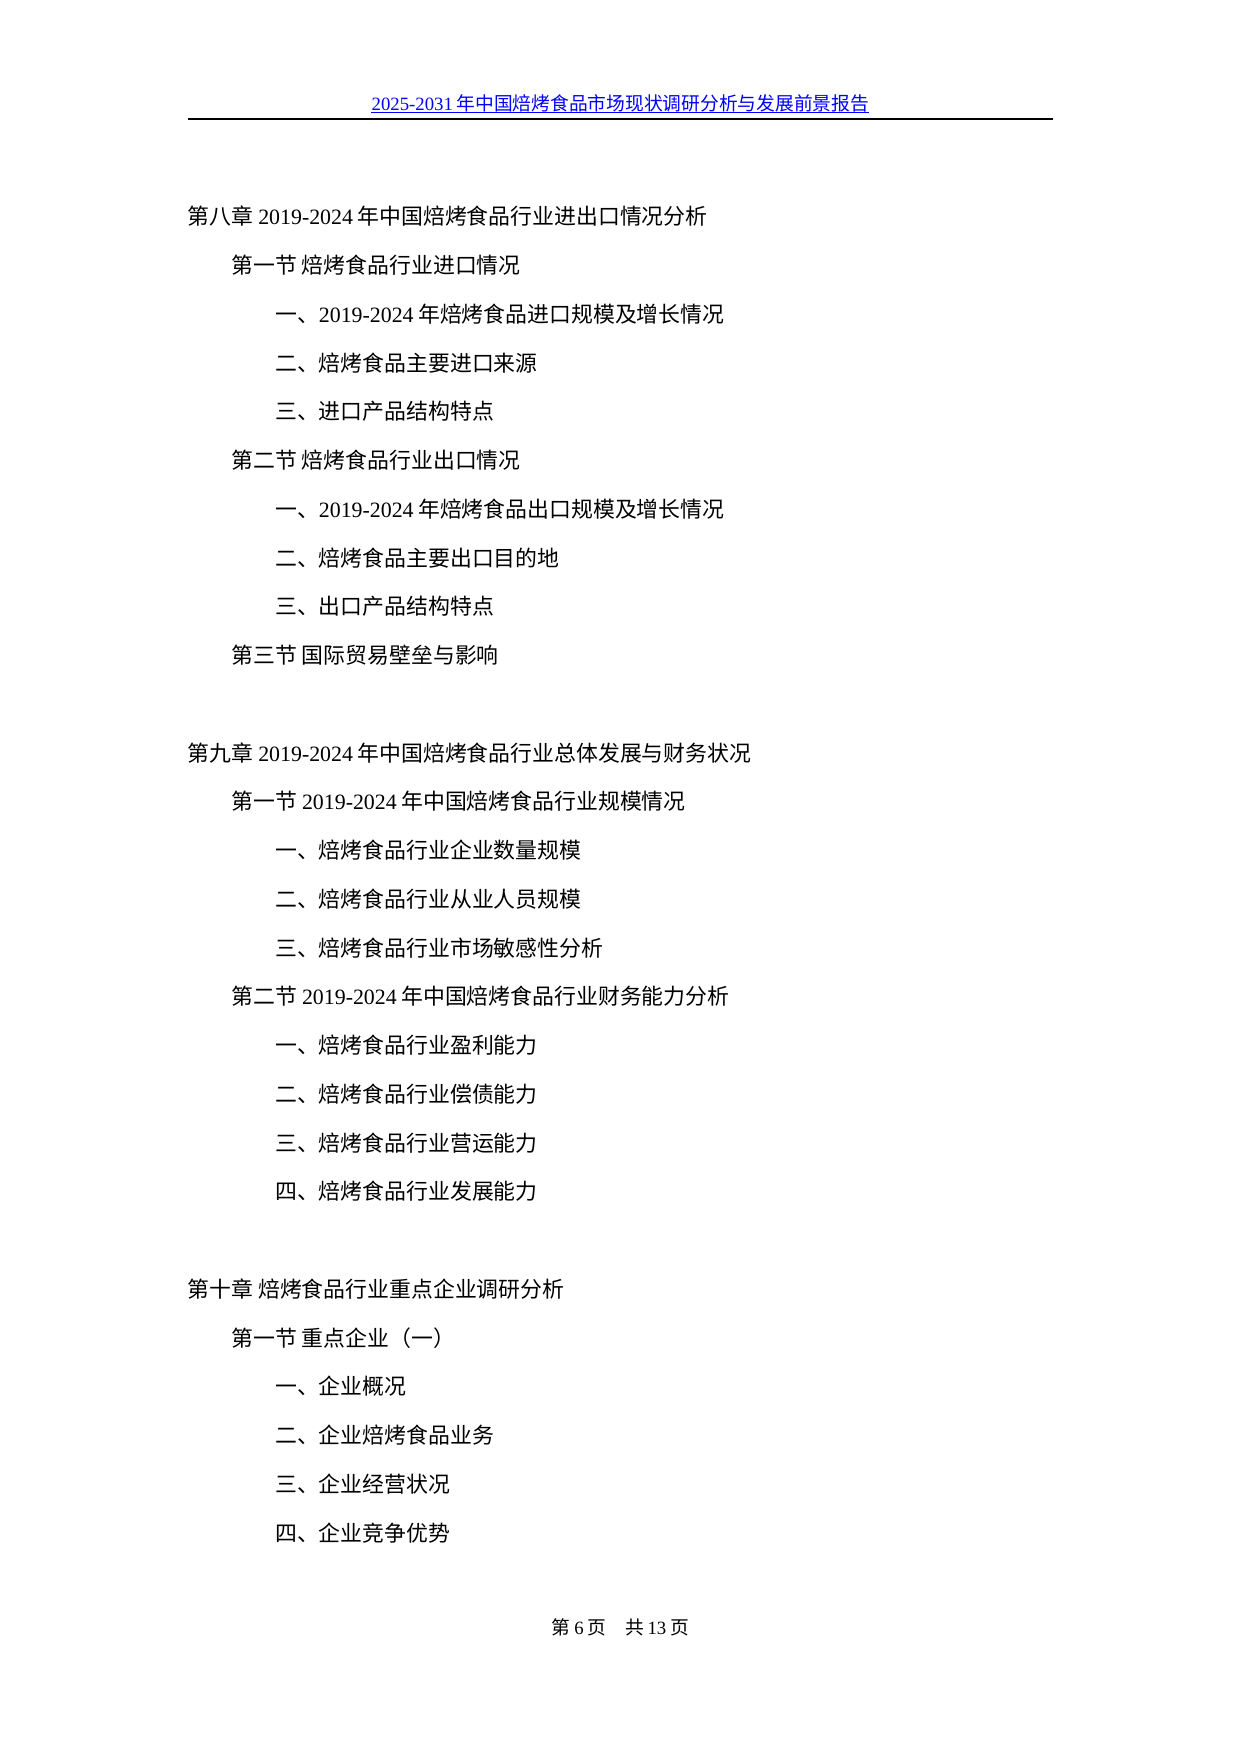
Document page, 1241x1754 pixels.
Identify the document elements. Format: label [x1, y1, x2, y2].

text [187, 150, 1053, 1548]
